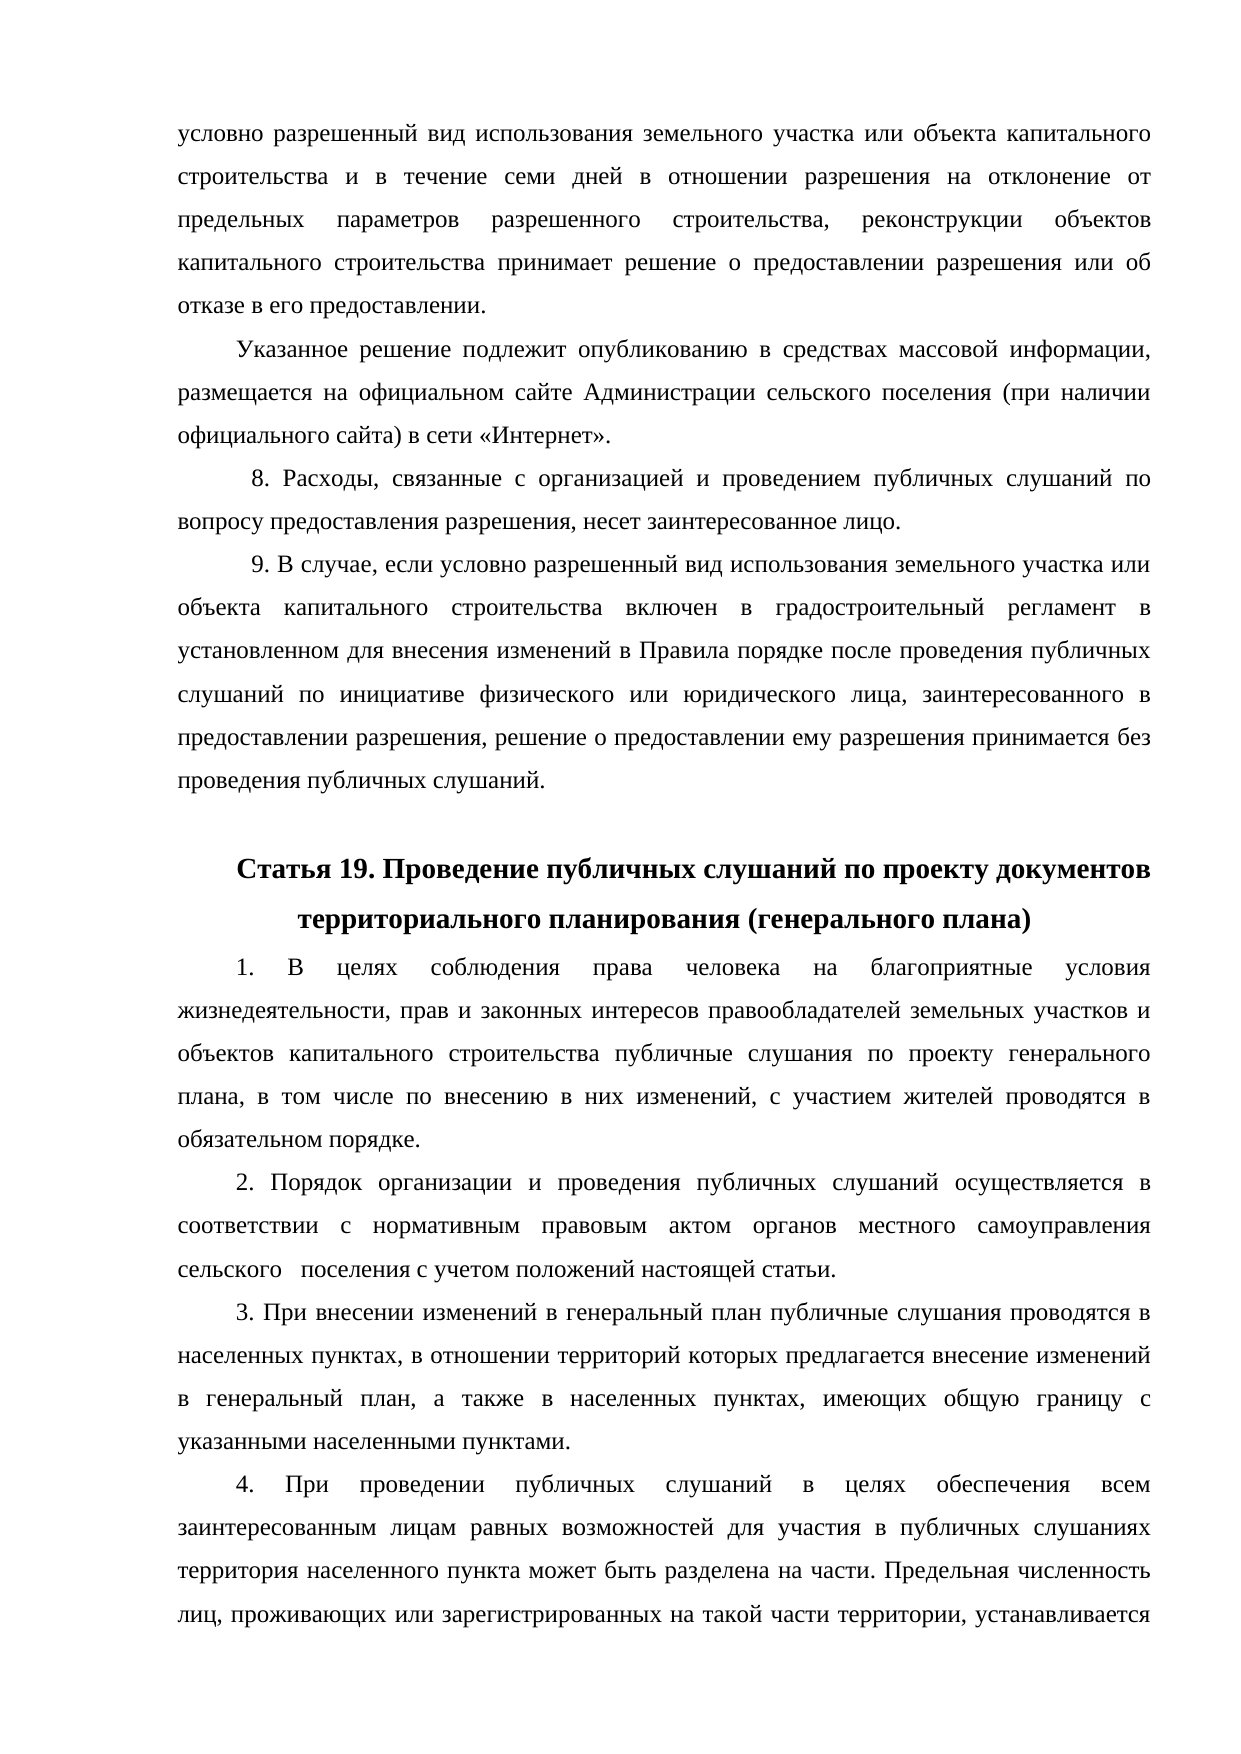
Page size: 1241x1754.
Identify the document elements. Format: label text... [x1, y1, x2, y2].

text 3. При внесении изменений в генеральный план публичные слушания проводятся в населенных пунктах, в отношении территорий которых предлагается внесение изменений в генеральный план, а также в населенных пунктах, имеющих общую границу с указанными населенными пунктами. [177, 1297, 1152, 1455]
text 2. Порядок организации и проведения публичных слушаний осуществляется в соответствии с нормативным правовым актом органов местного самоуправления сельского поселения с учетом положений настоящей статьи. [177, 1167, 1152, 1282]
text 8. Расходы, связанные с организацией и проведением публичных слушаний по вопросу предоставления разрешения, несет заинтересованное лицо. [177, 463, 1152, 535]
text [177, 118, 1152, 319]
text 1. В целях соблюдения права человека на благоприятные условия жизнедеятельности, прав и законных интересов правообладателей земельных участков и объектов капитального строительства публичные слушания по проекту генерального плана, в том числе по внесению в них изменений, с участием жителей проводятся в обязательном порядке. [177, 952, 1152, 1153]
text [177, 1469, 1152, 1627]
text 9. В случае, если условно разрешенный вид использования земельного участка или объекта капитального строительства включен в градостроительный регламент в установленном для внесения изменений в Правила порядке после проведения публичных слушаний по инициативе физического или юридического лица, заинтересованного в предоставлении разрешения, решение о предоставлении ему разрешения принимается без проведения публичных слушаний. [177, 549, 1152, 794]
text Указанное решение подлежит опубликованию в средствах массовой информации, размещается на официальном сайте Администрации сельского поселения (при наличии официального сайта) в сети «Интернет». [177, 334, 1152, 449]
subtitle Статья 19. Проведение публичных слушаний по проекту документов территориального планирования (генерального плана) [177, 851, 1152, 935]
